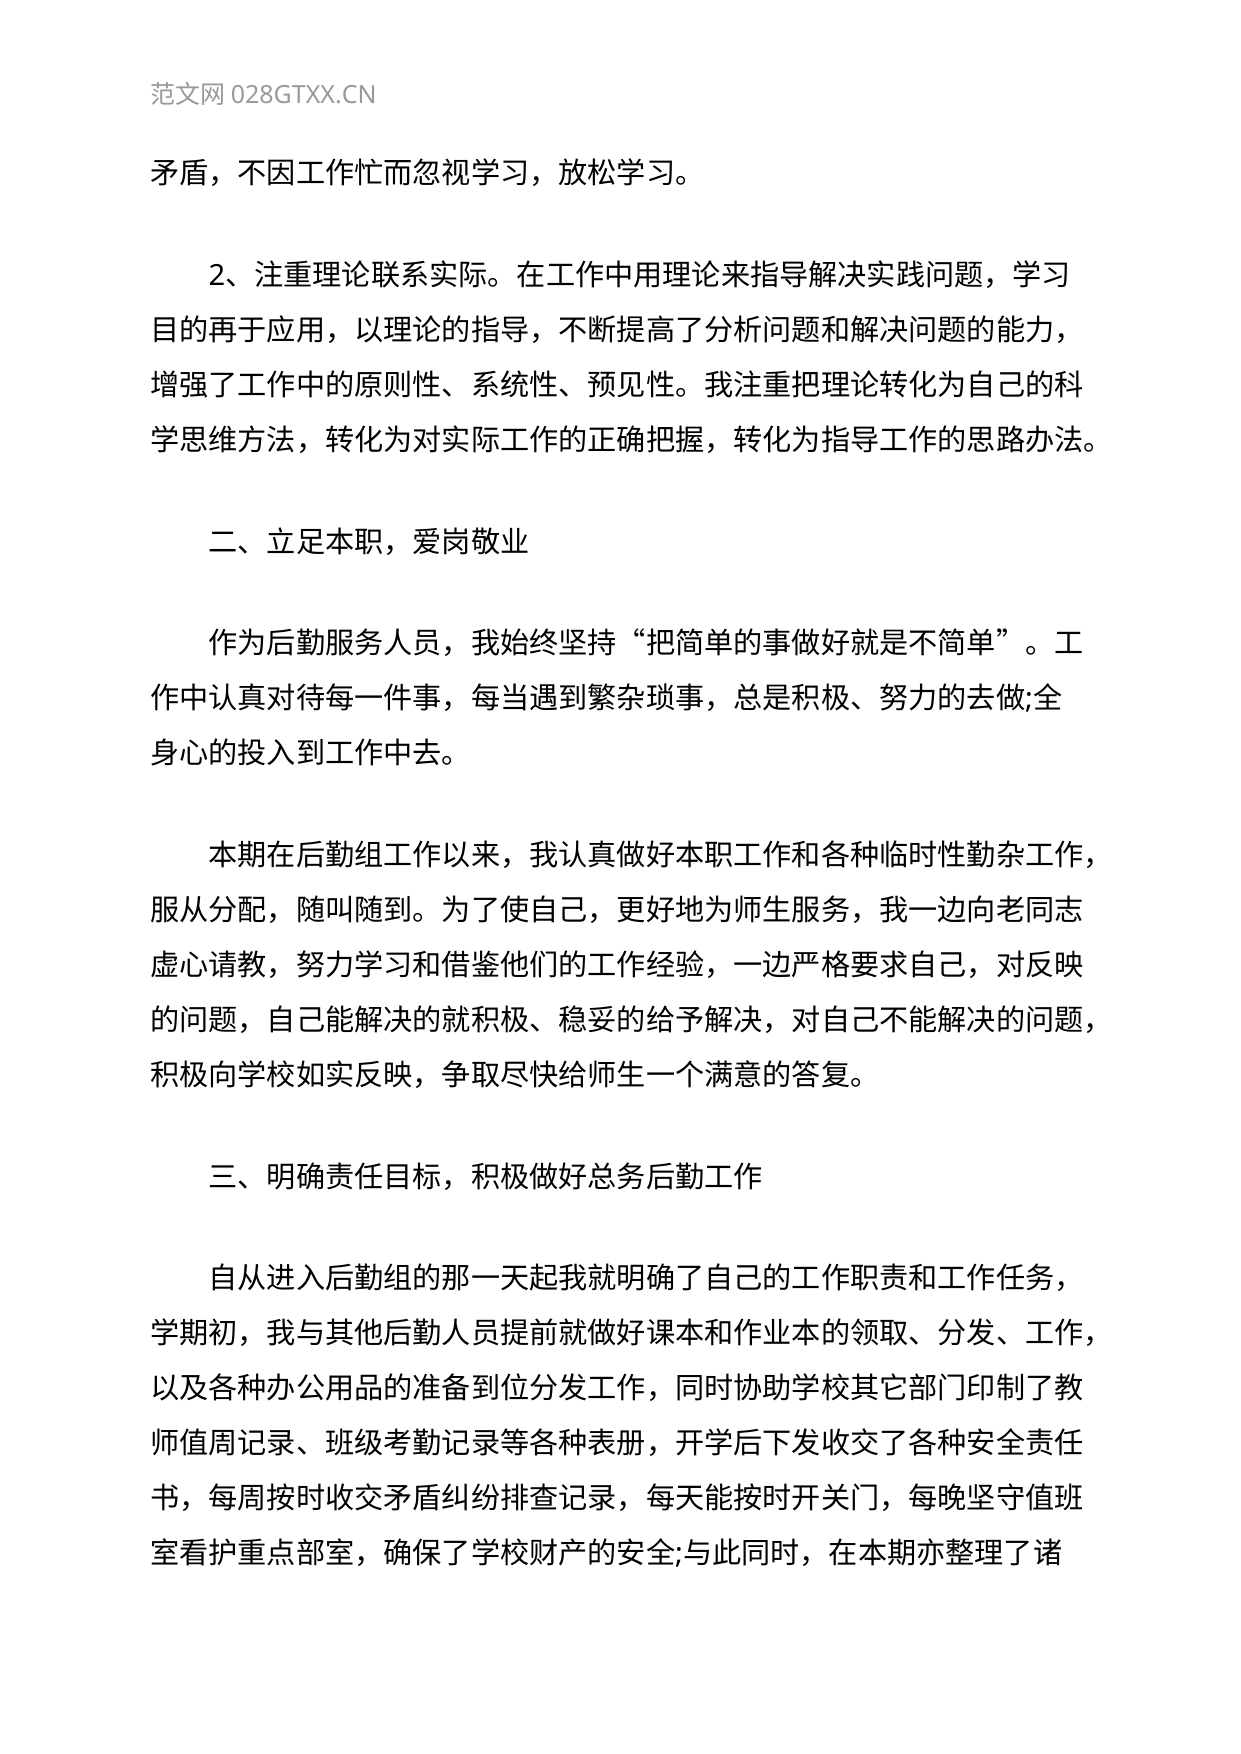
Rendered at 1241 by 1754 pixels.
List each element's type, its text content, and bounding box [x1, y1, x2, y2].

text 三、明确责任目标，积极做好总务后勤工作 [150, 1153, 1090, 1195]
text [150, 150, 1090, 192]
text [150, 1255, 1090, 1572]
text 本期在后勤组工作以来，我认真做好本职工作和各种临时性勤杂工作，服从分配，随叫随到。为了使自己，更好地为师生服务，我一边向老同志虚心请教，努力学习和借鉴他们的工作经验，一边严格要求自己，对反映的问题，自己能解决的就积极、稳妥的给予解决，对自己不能解决的问题，积极向学校如实反映，争取尽快给师生一个满意的答复。 [150, 832, 1090, 1094]
text 2、注重理论联系实际。在工作中用理论来指导解决实践问题，学习目的再于应用，以理论的指导，不断提高了分析问题和解决问题的能力，增强了工作中的原则性、系统性、预见性。我注重把理论转化为自己的科学思维方法，转化为对实际工作的正确把握，转化为指导工作的思路办法。 [150, 252, 1090, 459]
text 作为后勤服务人员，我始终坚持“把简单的事做好就是不简单”。工作中认真对待每一件事，每当遇到繁杂琐事，总是积极、努力的去做;全身心的投入到工作中去。 [150, 620, 1090, 772]
text 二、立足本职，爱岗敬业 [150, 518, 1090, 561]
